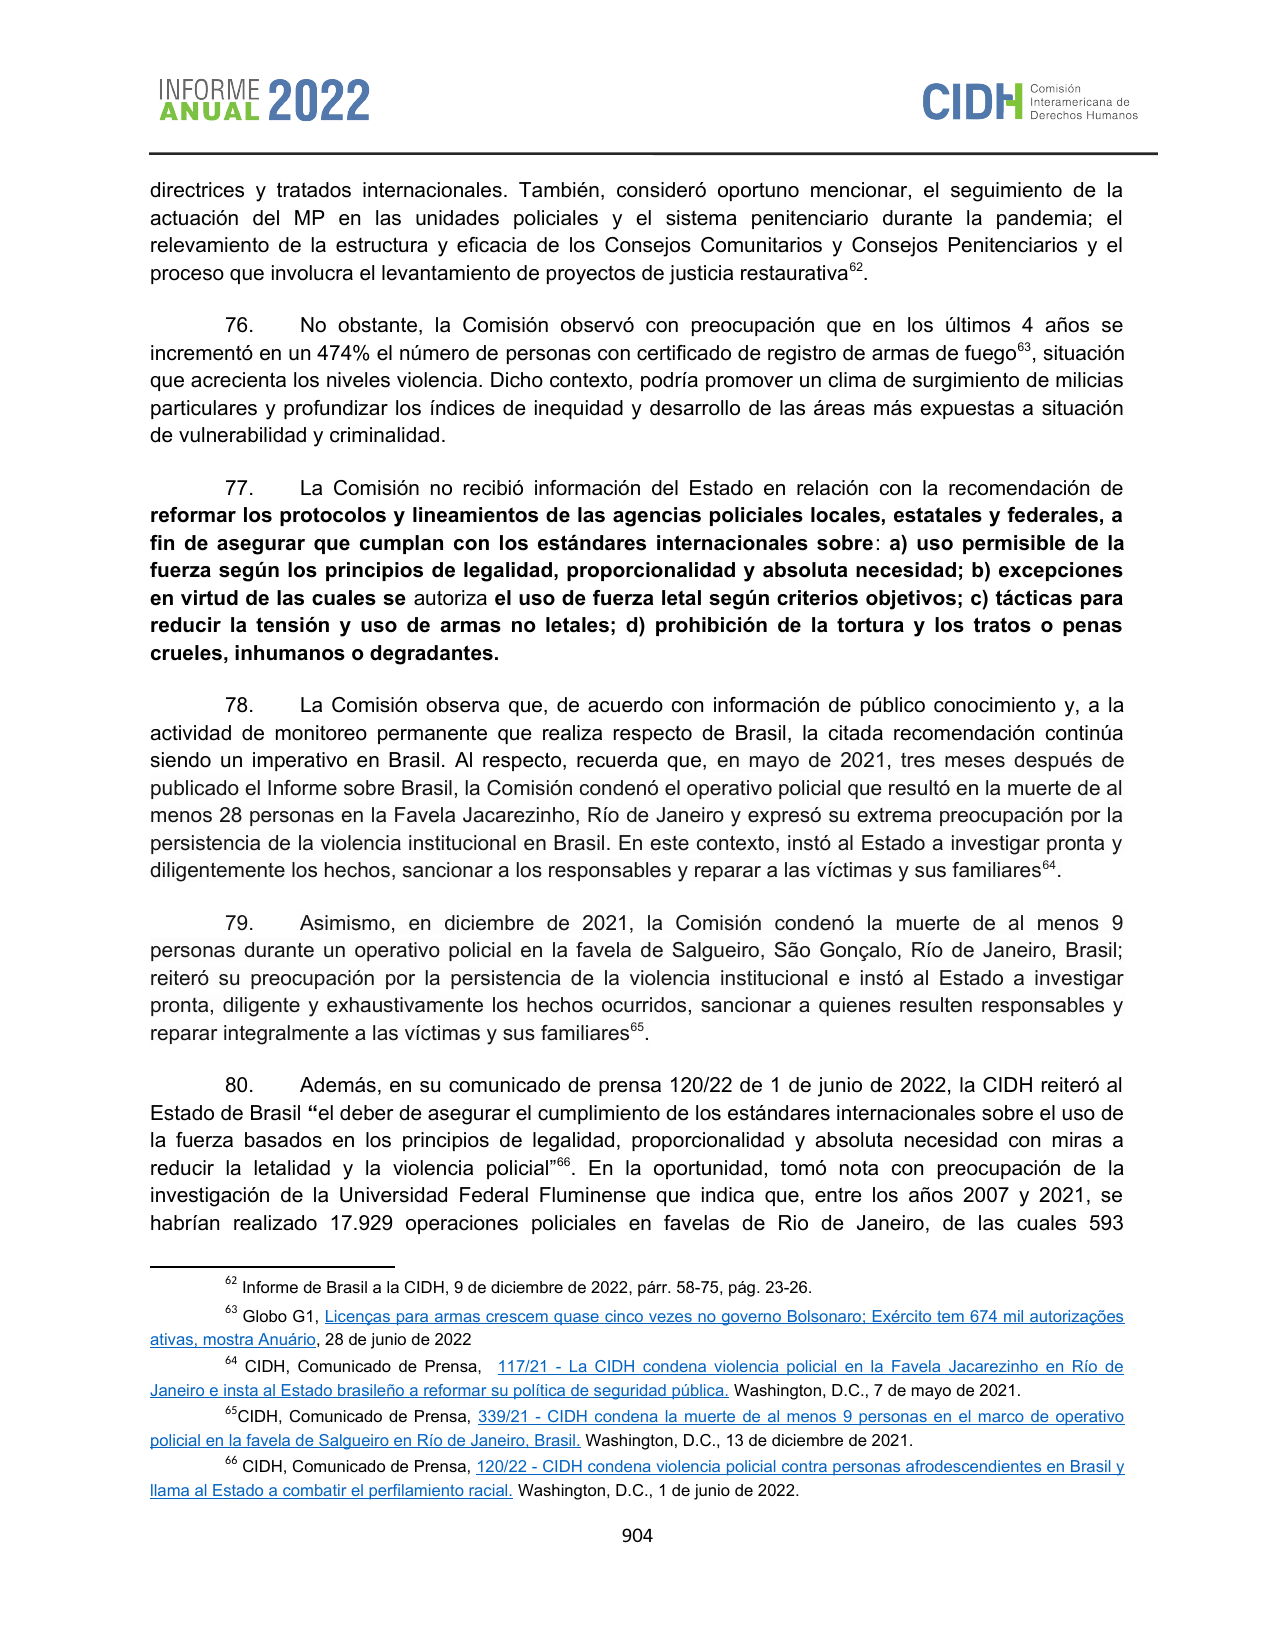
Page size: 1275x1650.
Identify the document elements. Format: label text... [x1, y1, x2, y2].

list Asimismo, en diciembre de 2021, la Comisión condenó la muerte de al menos 9 personas durante un operativo policial en la favela de Salgueiro, São Gonçalo, Río de Janeiro, Brasil; reiteró su preocupación por la persistencia de la violencia institucional e instó al Estado a investigar pronta, diligente y exhaustivamente los hechos ocurridos, sancionar a quienes resulten responsables y reparar integralmente a las víctimas y sus familiares. [150, 910, 1125, 938]
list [150, 1073, 1125, 1234]
list La Comisión no recibió información del Estado en relación con la recomendación de reformar los protocolos y lineamientos de las agencias policiales locales, estatales y federales, a fin de asegurar que cumplan con los estándares internacionales sobre: a) uso permisible de la fuerza según los principios de legalidad, proporcionalidad y absoluta necesidad; b) excepciones en virtud de las cuales se autoriza el uso de fuerza letal según criterios objetivos; c) tácticas para reducir la tensión y uso de armas no letales; d) prohibición de la tortura y los tratos o penas crueles, inhumanos o degradantes. [150, 475, 1125, 664]
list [150, 178, 1125, 284]
picture [914, 73, 1158, 130]
picture [150, 73, 374, 126]
list No obstante, la Comisión observó con preocupación que en los últimos 4 años se incrementó en un 474% el número de personas con certificado de registro de armas de fuego, situación que acrecienta los niveles violencia. Dicho contexto, podría promover un clima de surgimiento de milicias particulares y profundizar los índices de inequidad y desarrollo de las áreas más expuestas a situación de vulnerabilidad y criminalidad. [150, 313, 1125, 447]
list La Comisión observa que, de acuerdo con información de público conocimiento y, a la actividad de monitoreo permanente que realiza respecto de Brasil, la citada recomendación continúa siendo un imperativo en Brasil. Al respecto, recuerda que, en mayo de 2021, tres meses después de publicado el Informe sobre Brasil, la Comisión condenó el operativo policial que resultó en la muerte de al menos 28 personas en la Favela Jacarezinho, Río de Janeiro y expresó su extrema preocupación por la persistencia de la violencia institucional en Brasil. En este contexto, instó al Estado a investigar pronta y diligentemente los hechos, sancionar a los responsables y reparar a las víctimas y sus familiares. [150, 693, 1125, 775]
